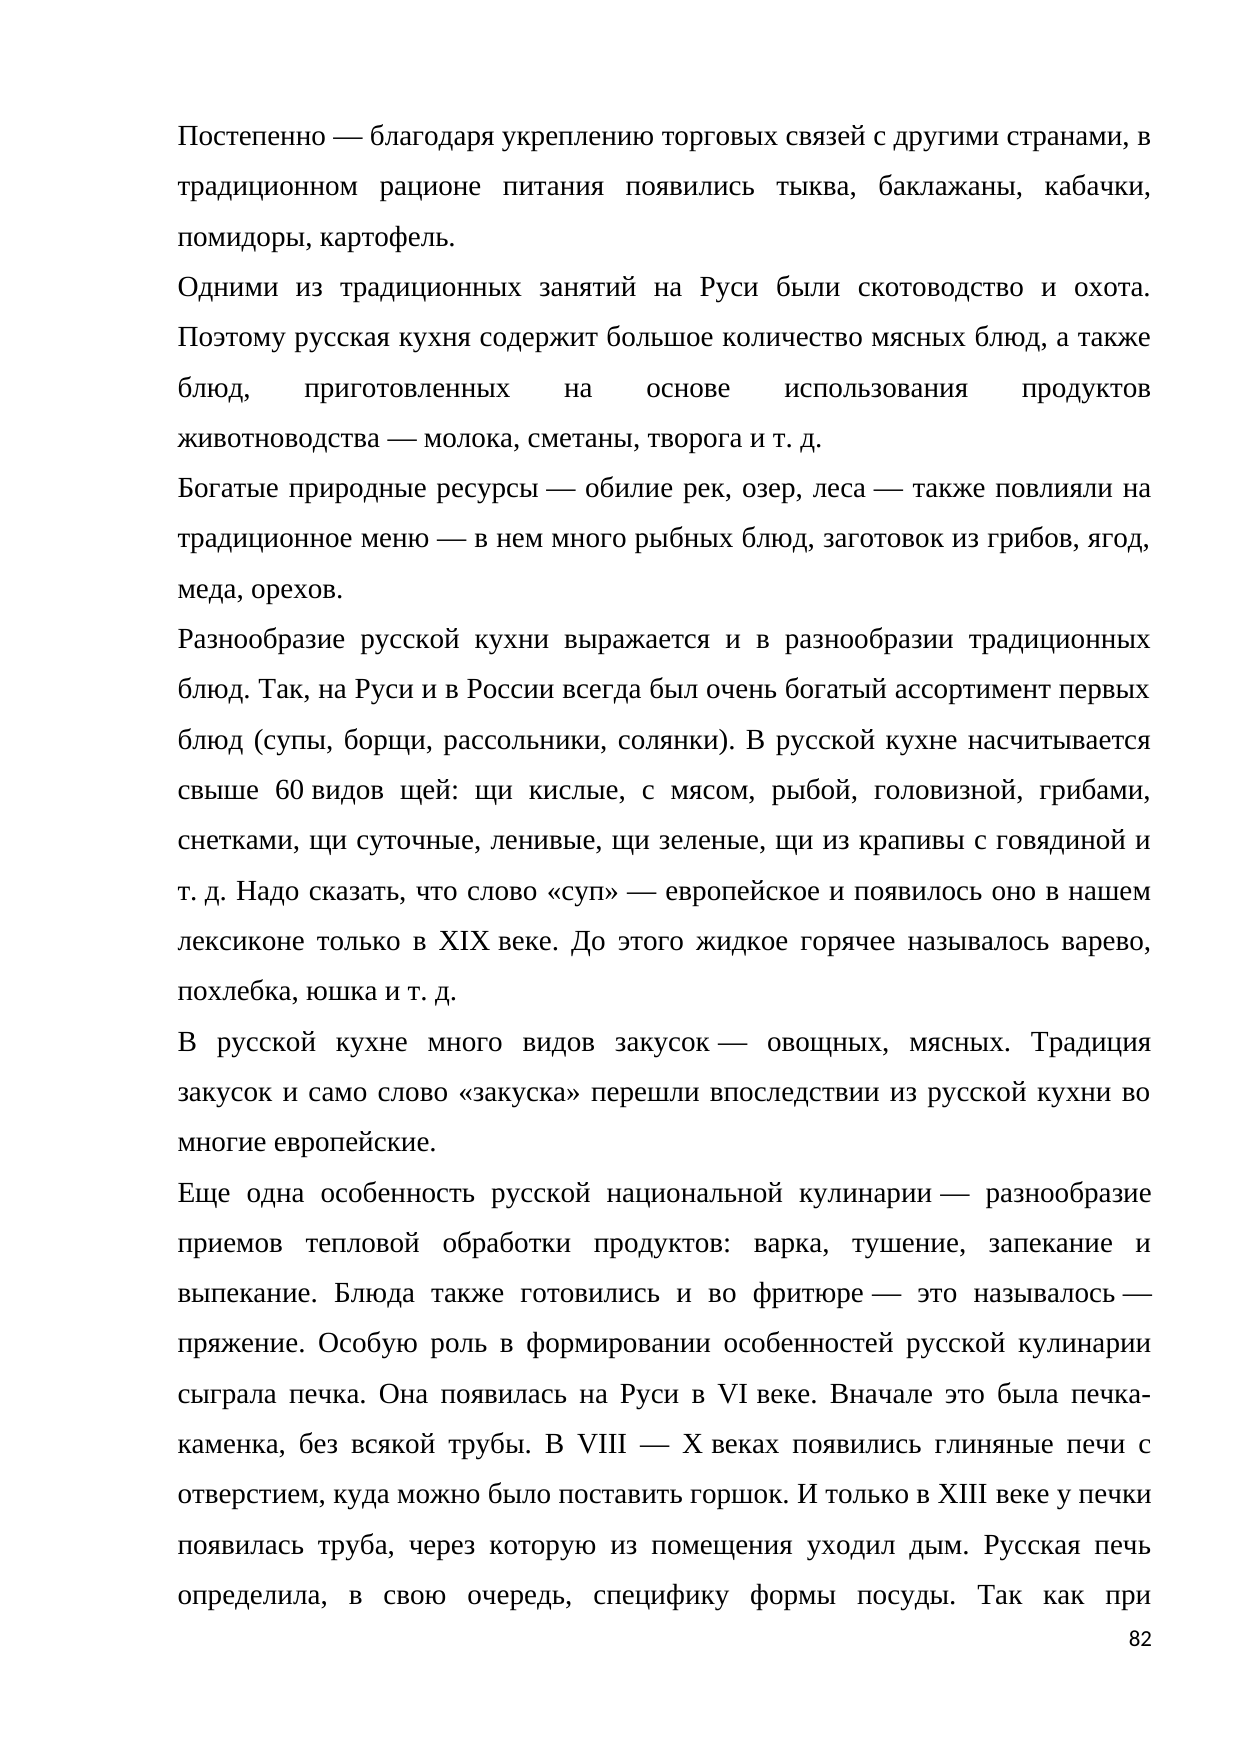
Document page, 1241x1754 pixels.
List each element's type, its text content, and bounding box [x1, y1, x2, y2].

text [177, 1175, 1152, 1611]
text В русской кухне много видов закусок — овощных, мясных. Традиция закусок и само слово «закуска» перешли впоследствии из русской кухни во многие европейские. [177, 1024, 1152, 1158]
text Богатые природные ресурсы — обилие рек, озер, леса — также повлияли на традиционное меню — в нем много рыбных блюд, заготовок из грибов, ягод, меда, орехов. [177, 470, 1152, 604]
text Одними из традиционных занятий на Руси были скотоводство и охота. Поэтому русская кухня содержит большое количество мясных блюд, а также блюд, приготовленных на основе использования продуктов животноводства — молока, сметаны, творога и т. д. [177, 269, 1152, 453]
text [177, 118, 1152, 252]
text Разнообразие русской кухни выражается и в разнообразии традиционных блюд. Так, на Руси и в России всегда был очень богатый ассортимент первых блюд (супы, борщи, рассольники, солянки). В русской кухне насчитывается свыше 60 видов щей: щи кислые, с мясом, рыбой, головизной, грибами, снетками, щи суточные, ленивые, щи зеленые, щи из крапивы с говядиной и т. д. Надо сказать, что слово «суп» — европейское и появилось оно в нашем лексиконе только в XIX веке. До этого жидкое горячее называлось варево, похлебка, юшка и т. д. [177, 621, 1152, 1007]
